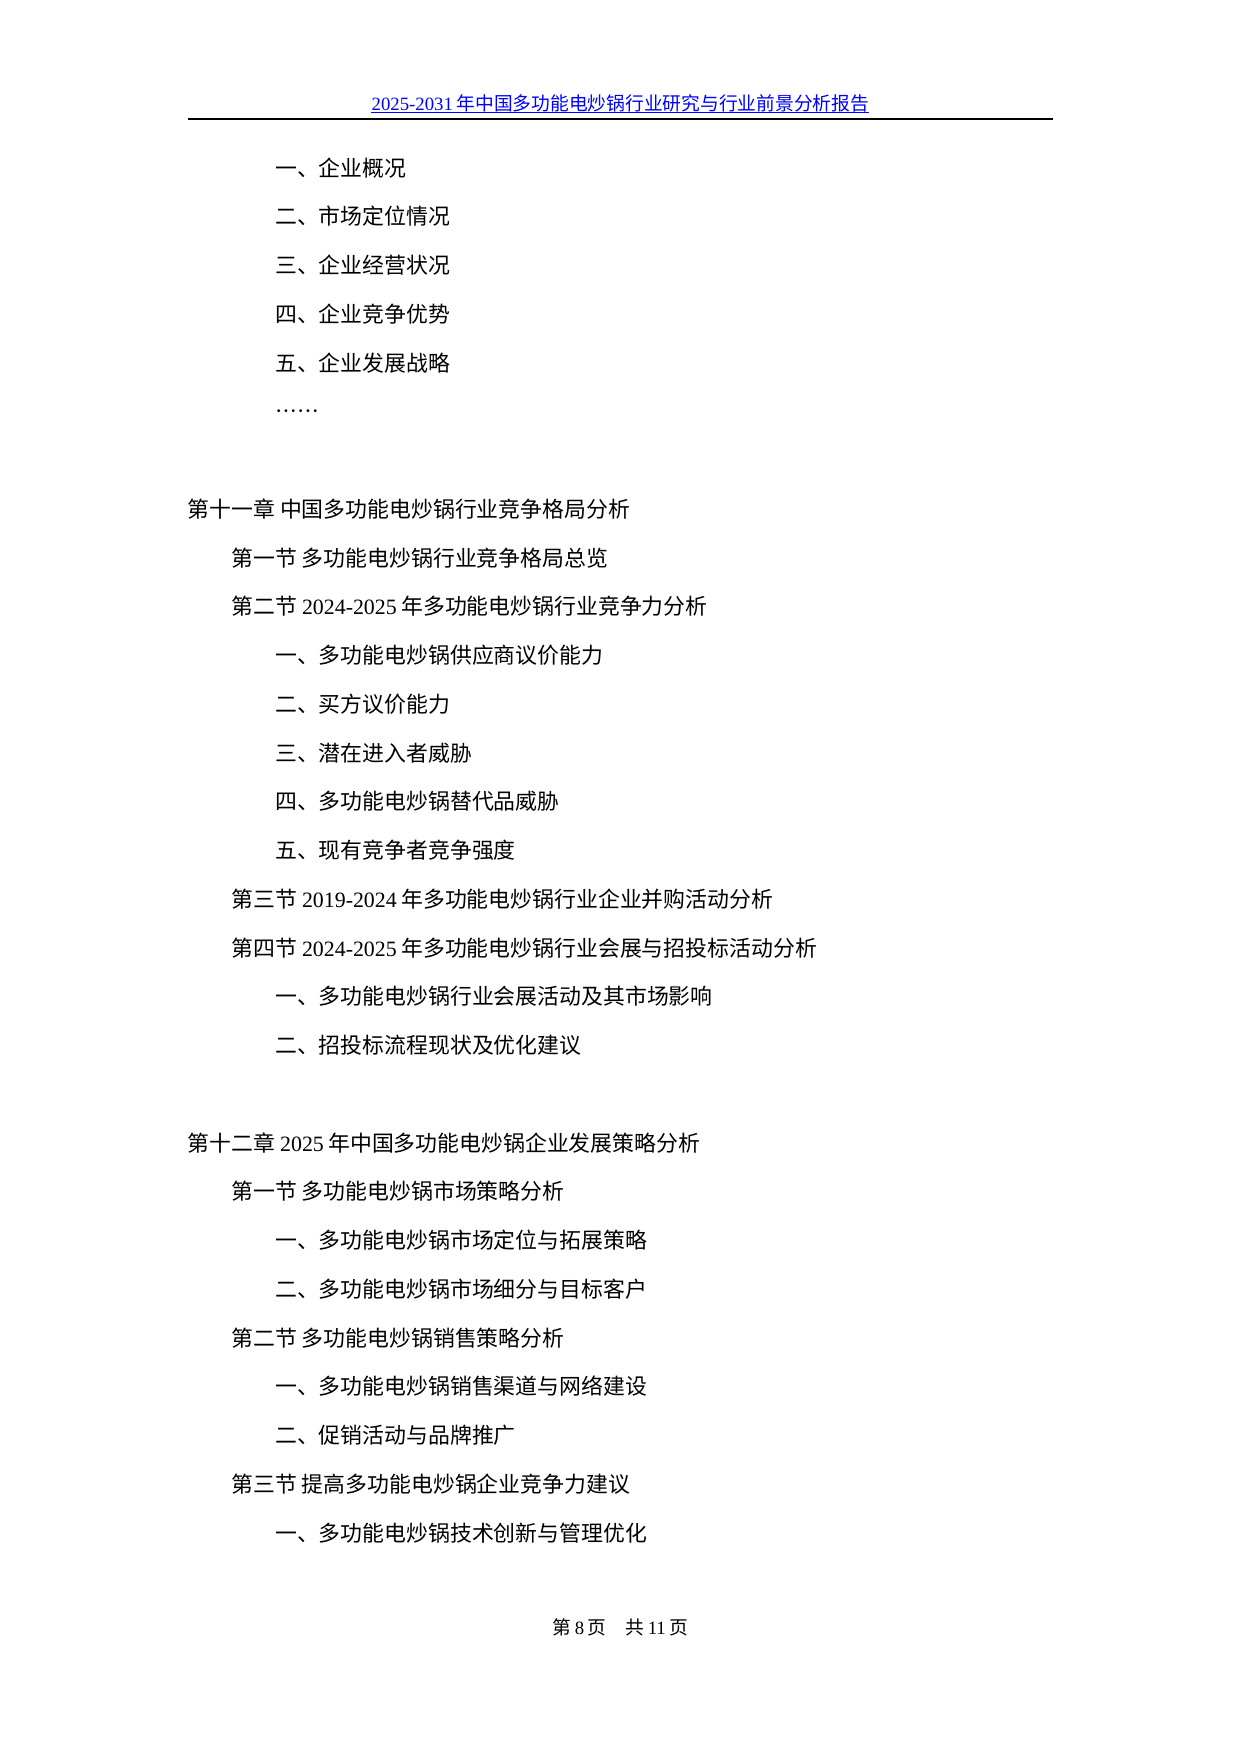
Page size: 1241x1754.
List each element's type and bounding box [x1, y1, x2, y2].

text [187, 150, 1053, 1548]
